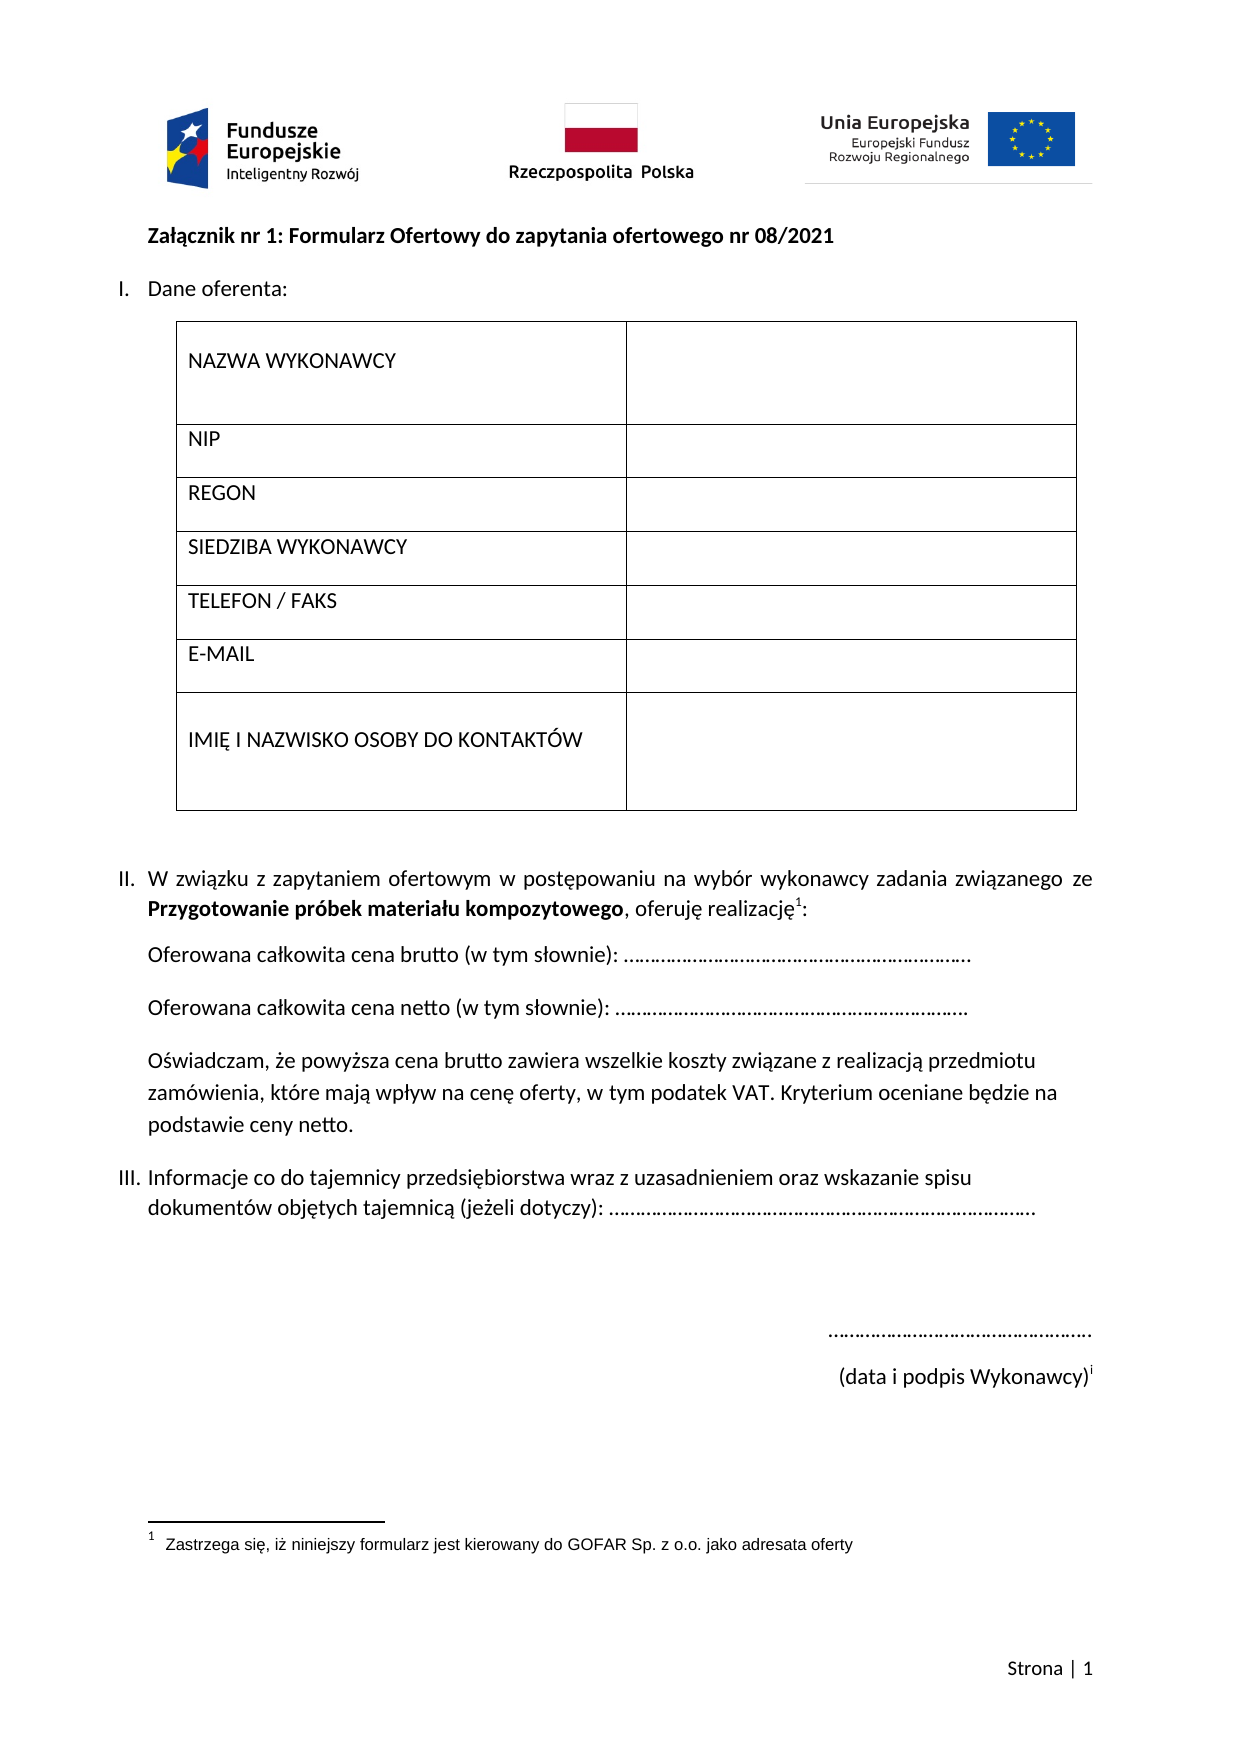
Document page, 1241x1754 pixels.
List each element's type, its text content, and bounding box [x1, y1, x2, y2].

list Informacje co do tajemnicy przedsiębiorstwa wraz z uzasadnieniem oraz wskazanie spisu dokumentów objętych tajemnicą (jeżeli dotyczy): ……………………………………………………………………… [118, 1163, 1093, 1221]
picture [804, 95, 1093, 184]
list ………………………………………….. [148, 1316, 1093, 1343]
table_header [627, 322, 1076, 423]
picture [147, 87, 378, 208]
list Dane oferenta: [118, 274, 1093, 303]
table_cell SIEDZIBA WYKONAWCY [177, 532, 626, 585]
table_cell [627, 532, 1076, 585]
text Oferowana całkowita cena netto (w tym słownie): …………………………………………………………. [148, 993, 1093, 1021]
text Załącznik nr 1: Formularz Ofertowy do zapytania ofertowego nr 08/2021 [148, 222, 1093, 249]
table_cell REGON [177, 478, 626, 531]
table_cell TELEFON / FAKS [177, 586, 626, 638]
table_cell [627, 640, 1076, 692]
text Oferowana całkowita cena brutto (w tym słownie): ………………………………………………………… [148, 940, 1093, 968]
table_cell [627, 586, 1076, 638]
table_cell NIP [177, 425, 626, 477]
text Oświadczam, że powyższa cena brutto zawiera wszelkie koszty związane z realizacją przedmiotu zamówienia, które mają wpływ na cenę oferty, w tym podatek VAT. Kryterium oceniane będzie na podstawie ceny netto. [148, 1046, 1093, 1138]
table_cell [627, 478, 1076, 531]
table_cell IMIĘ I NAZWISKO OSOBY DO KONTAKTÓW [177, 693, 626, 810]
table_header NAZWA WYKONAWCY [177, 322, 626, 423]
table_cell E-MAIL [177, 640, 626, 692]
list W związku z zapytaniem ofertowym w postępowaniu na wybór wykonawcy zadania związanego ze Przygotowanie próbek materiału kompozytowego, oferuję realizację: [118, 864, 1093, 922]
text (data i podpis Wykonawcy) [590, 1362, 1093, 1390]
table_cell [627, 693, 1076, 810]
picture [493, 87, 709, 194]
table_cell [627, 425, 1076, 477]
